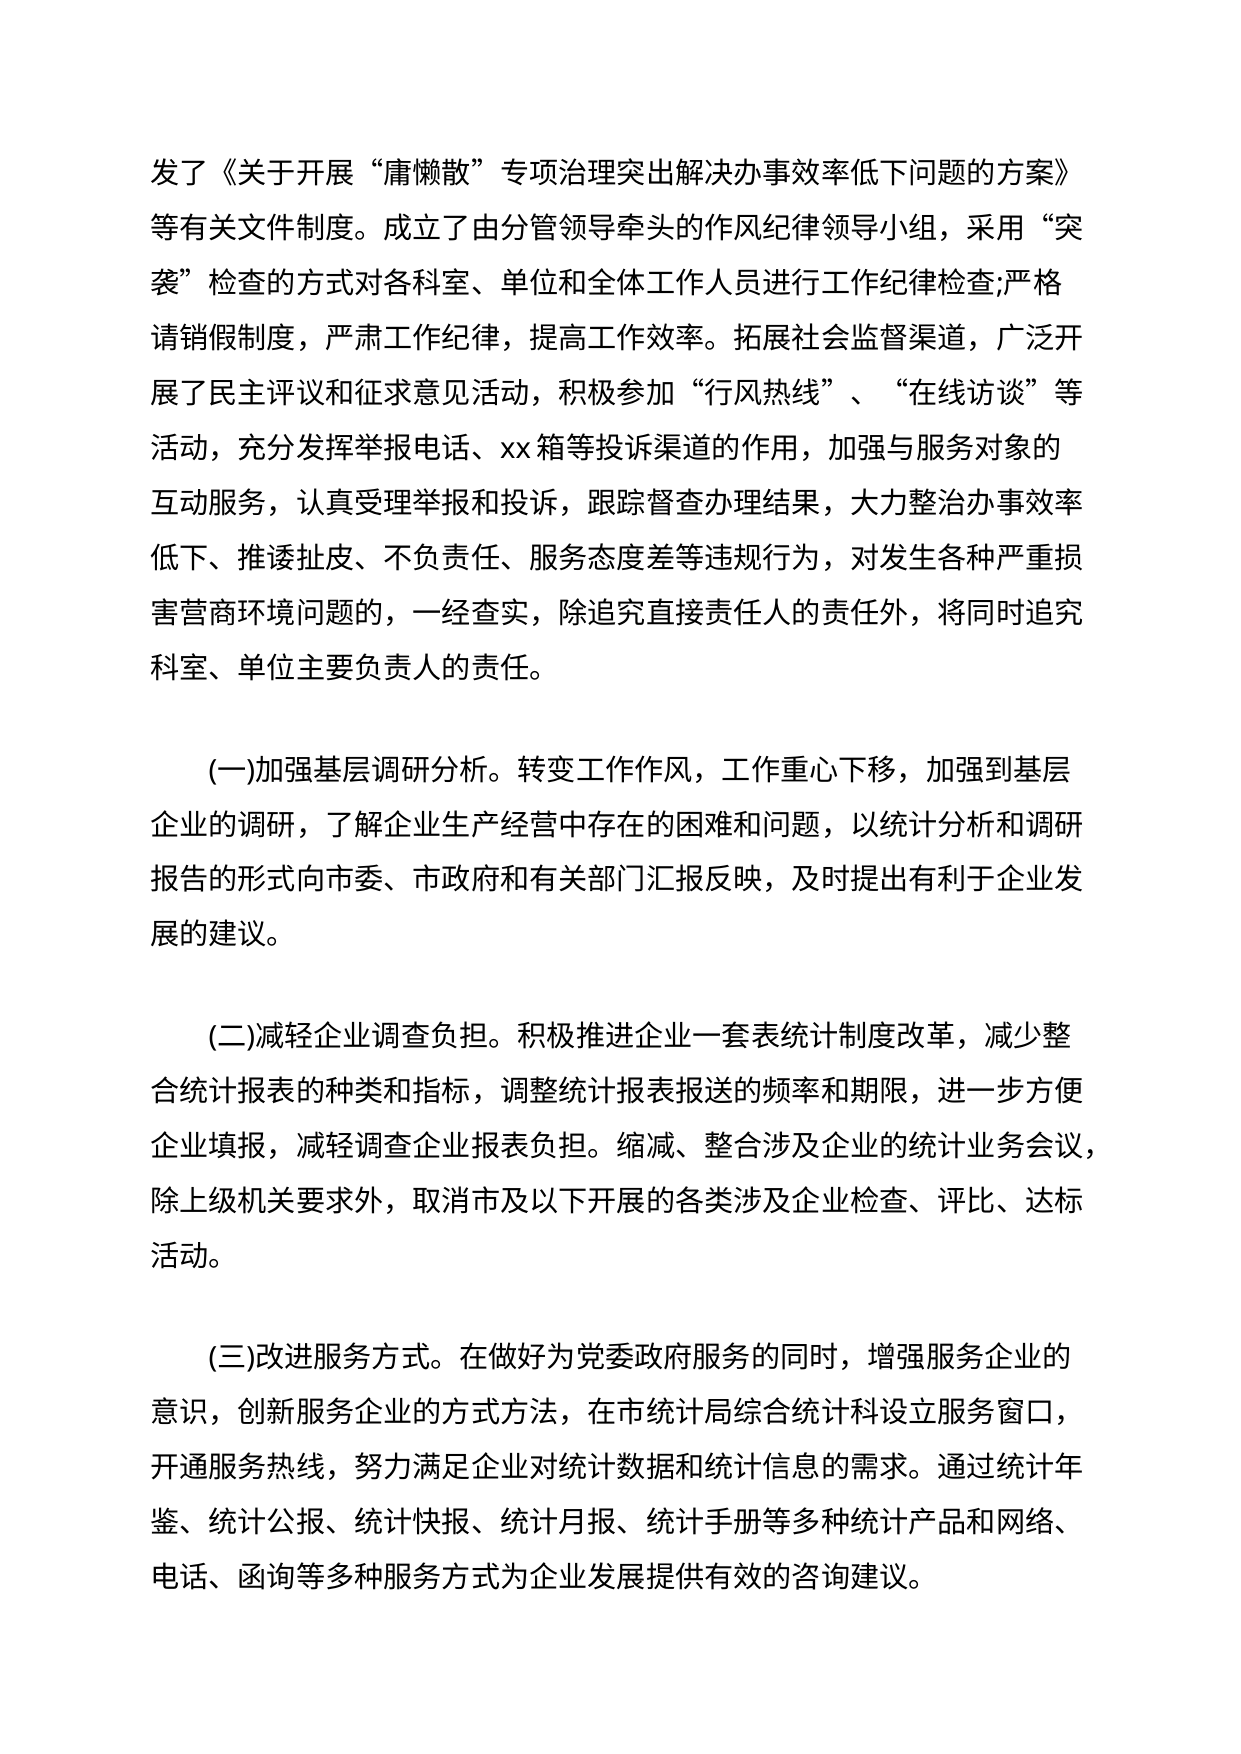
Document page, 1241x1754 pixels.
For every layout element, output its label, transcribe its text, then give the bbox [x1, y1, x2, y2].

text (二)减轻企业调查负担。积极推进企业一套表统计制度改革，减少整合统计报表的种类和指标，调整统计报表报送的频率和期限，进一步方便企业填报，减轻调查企业报表负担。缩减、整合涉及企业的统计业务会议，除上级机关要求外，取消市及以下开展的各类涉及企业检查、评比、达标活动。 [150, 1013, 1090, 1274]
text (一)加强基层调研分析。转变工作作风，工作重心下移，加强到基层企业的调研，了解企业生产经营中存在的困难和问题，以统计分析和调研报告的形式向市委、市政府和有关部门汇报反映，及时提出有利于企业发展的建议。 [150, 746, 1090, 953]
text (三)改进服务方式。在做好为党委政府服务的同时，增强服务企业的意识，创新服务企业的方式方法，在市统计局综合统计科设立服务窗口，开通服务热线，努力满足企业对统计数据和统计信息的需求。通过统计年鉴、统计公报、统计快报、统计月报、统计手册等多种统计产品和网络、电话、函询等多种服务方式为企业发展提供有效的咨询建议。 [150, 1334, 1090, 1596]
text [150, 150, 1090, 687]
